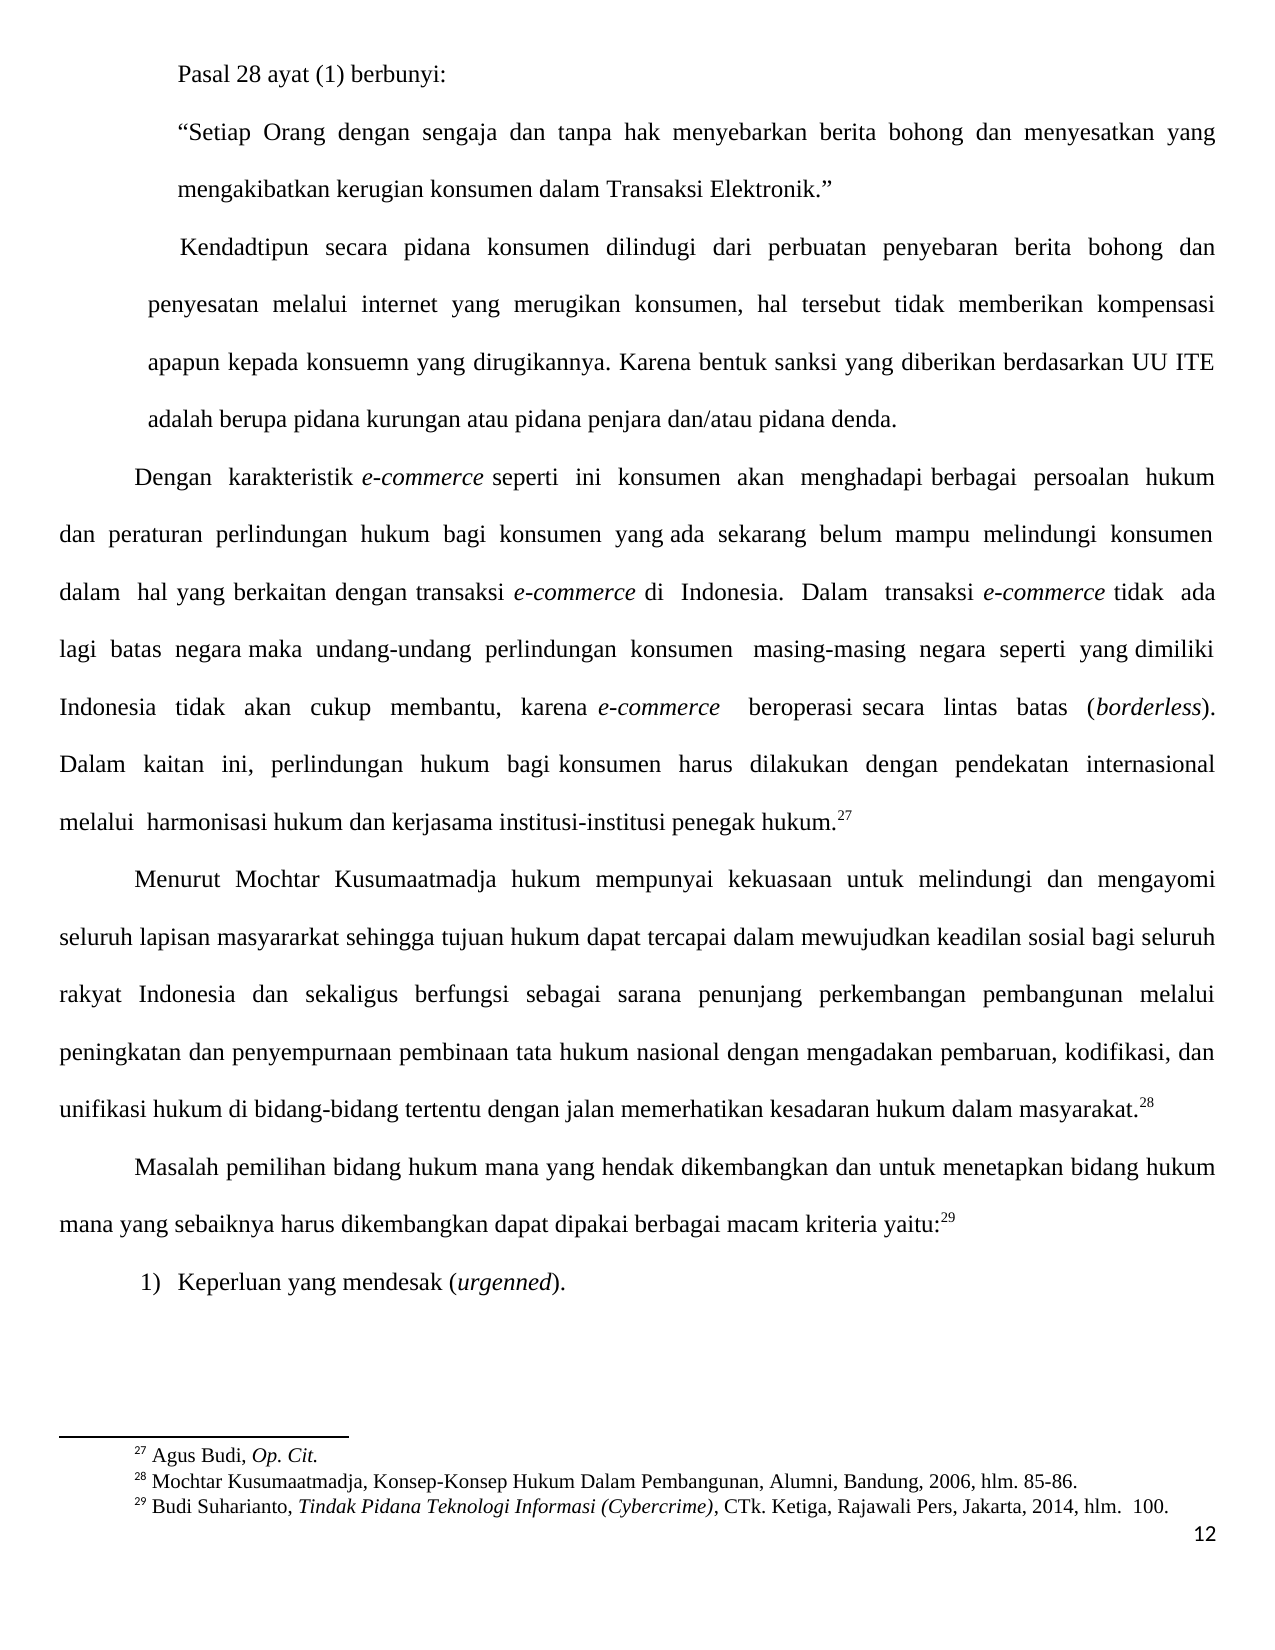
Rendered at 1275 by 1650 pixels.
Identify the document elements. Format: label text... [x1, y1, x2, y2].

text Masalah pemilihan bidang hukum mana yang hendak dikembangkan dan untuk menetapkan bidang hukum mana yang sebaiknya harus dikembangkan dapat dipakai berbagai macam kriteria yaitu: [59, 1152, 1216, 1238]
list Keperluan yang mendesak (urgenned). [140, 1267, 1216, 1295]
text Dengan karakteristik e-commerce seperti ini konsumen akan menghadapi berbagai persoalan hukum dan peraturan perlindungan hukum bagi konsumen yang ada sekarang belum mampu melindungi konsumen dalam hal yang berkaitan dengan transaksi e-commerce di Indonesia. Dalam transaksi e-commerce tidak ada lagi batas negara maka undang-undang perlindungan konsumen masing-masing negara seperti yang dimiliki Indonesia tidak akan cukup membantu, karena e-commerce beroperasi secara lintas batas (borderless). Dalam kaitan ini, perlindungan hukum bagi konsumen harus dilakukan dengan pendekatan internasional melalui harmonisasi hukum dan kerjasama institusi-institusi penegak hukum. [59, 462, 1216, 835]
text Kendadtipun secara pidana konsumen dilindugi dari perbuatan penyebaran berita bohong dan penyesatan melalui internet yang merugikan konsumen, hal tersebut tidak memberikan kompensasi apapun kepada konsuemn yang dirugikannya. Karena bentuk sanksi yang diberikan berdasarkan UU ITE adalah berupa pidana kurungan atau pidana penjara dan/atau pidana denda. [148, 232, 1216, 433]
list “Setiap Orang dengan sengaja dan tanpa hak menyebarkan berita bohong dan menyesatkan yang mengakibatkan kerugian konsumen dalam Transaksi Elektronik.” [177, 117, 1216, 203]
text Menurut Mochtar Kusumaatmadja hukum mempunyai kekuasaan untuk melindungi dan mengayomi seluruh lapisan masyararkat sehingga tujuan hukum dapat tercapai dalam mewujudkan keadilan sosial bagi seluruh rakyat Indonesia dan sekaligus berfungsi sebagai sarana penunjang perkembangan pembangunan melalui peningkatan dan penyempurnaan pembinaan tata hukum nasional dengan mengadakan pembaruan, kodifikasi, dan unifikasi hukum di bidang-bidang tertentu dengan jalan memerhatikan kesadaran hukum dalam masyarakat. [59, 864, 1216, 1123]
list Pasal 28 ayat (1) berbunyi: [177, 59, 1216, 88]
